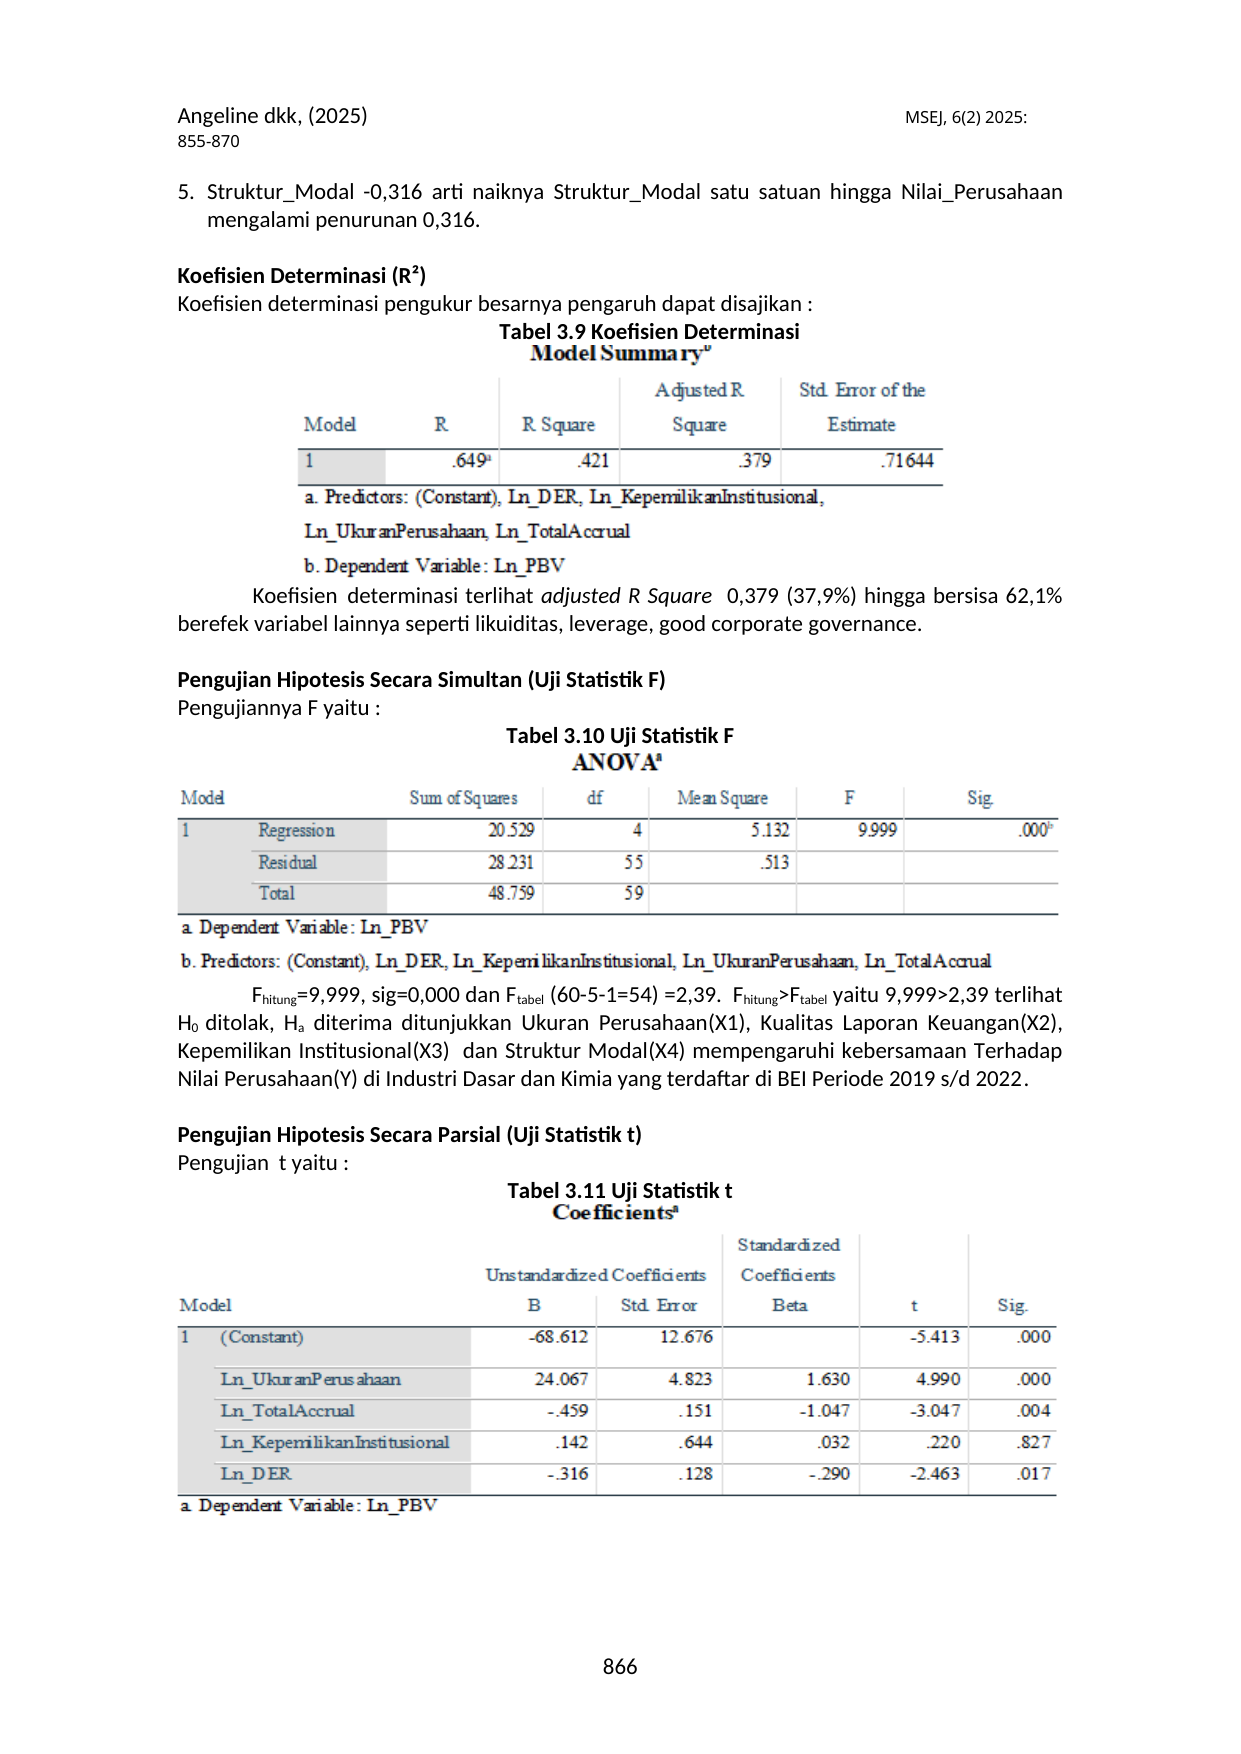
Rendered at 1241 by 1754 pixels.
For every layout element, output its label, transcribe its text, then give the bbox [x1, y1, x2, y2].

text Koefisien Determinasi (R²) [177, 261, 1063, 289]
text Tabel 3.9 Koefisien Determinasi [177, 317, 1063, 345]
picture [177, 749, 1063, 980]
text Fhitung=9,999, sig=0,000 dan Ftabel (60-5-1=54) =2,39. Fhitung>Ftabel yaitu 9,999>2,39 terlihat H0 ditolak, Ha diterima ditunjukkan Ukuran Perusahaan(X1), Kualitas Laporan Keuangan(X2), Kepemilikan Institusional(X3) dan Struktur Modal(X4) mempengaruhi kebersamaan Terhadap Nilai Perusahaan(Y) di Industri Dasar dan Kimia yang terdaftar di BEI Periode 2019 s/d 2022.” [177, 980, 1063, 1092]
picture [292, 345, 948, 582]
text Tabel 3.10 Uji Statistik F [177, 721, 1063, 749]
text Tabel 3.11 Uji Statistik t [177, 1176, 1063, 1204]
picture [177, 1204, 1063, 1525]
text Koefisien”determinasi terlihat adjusted R Square 0,379 (37,9%) hingga bersisa 62,1% berefek variabel lainnya seperti likuiditas, leverage, good corporate governance.” [177, 581, 1063, 637]
text Pengujian Hipotesis Secara Simultan (Uji Statistik F) [177, 665, 1063, 693]
text Pengujian”t yaitu : [177, 1148, 1063, 1176]
text Koefisien determinasi pengukur besarnya pengaruh dapat disajikan : [177, 289, 1063, 317]
text Pengujiannya F yaitu : [177, 693, 1063, 721]
list Struktur_Modal -0,316 arti naiknya Struktur_Modal satu satuan hingga Nilai_Perusahaan mengalami penurunan 0,316.” [177, 177, 1063, 233]
text Pengujian Hipotesis Secara Parsial (Uji Statistik t) [177, 1120, 1063, 1148]
